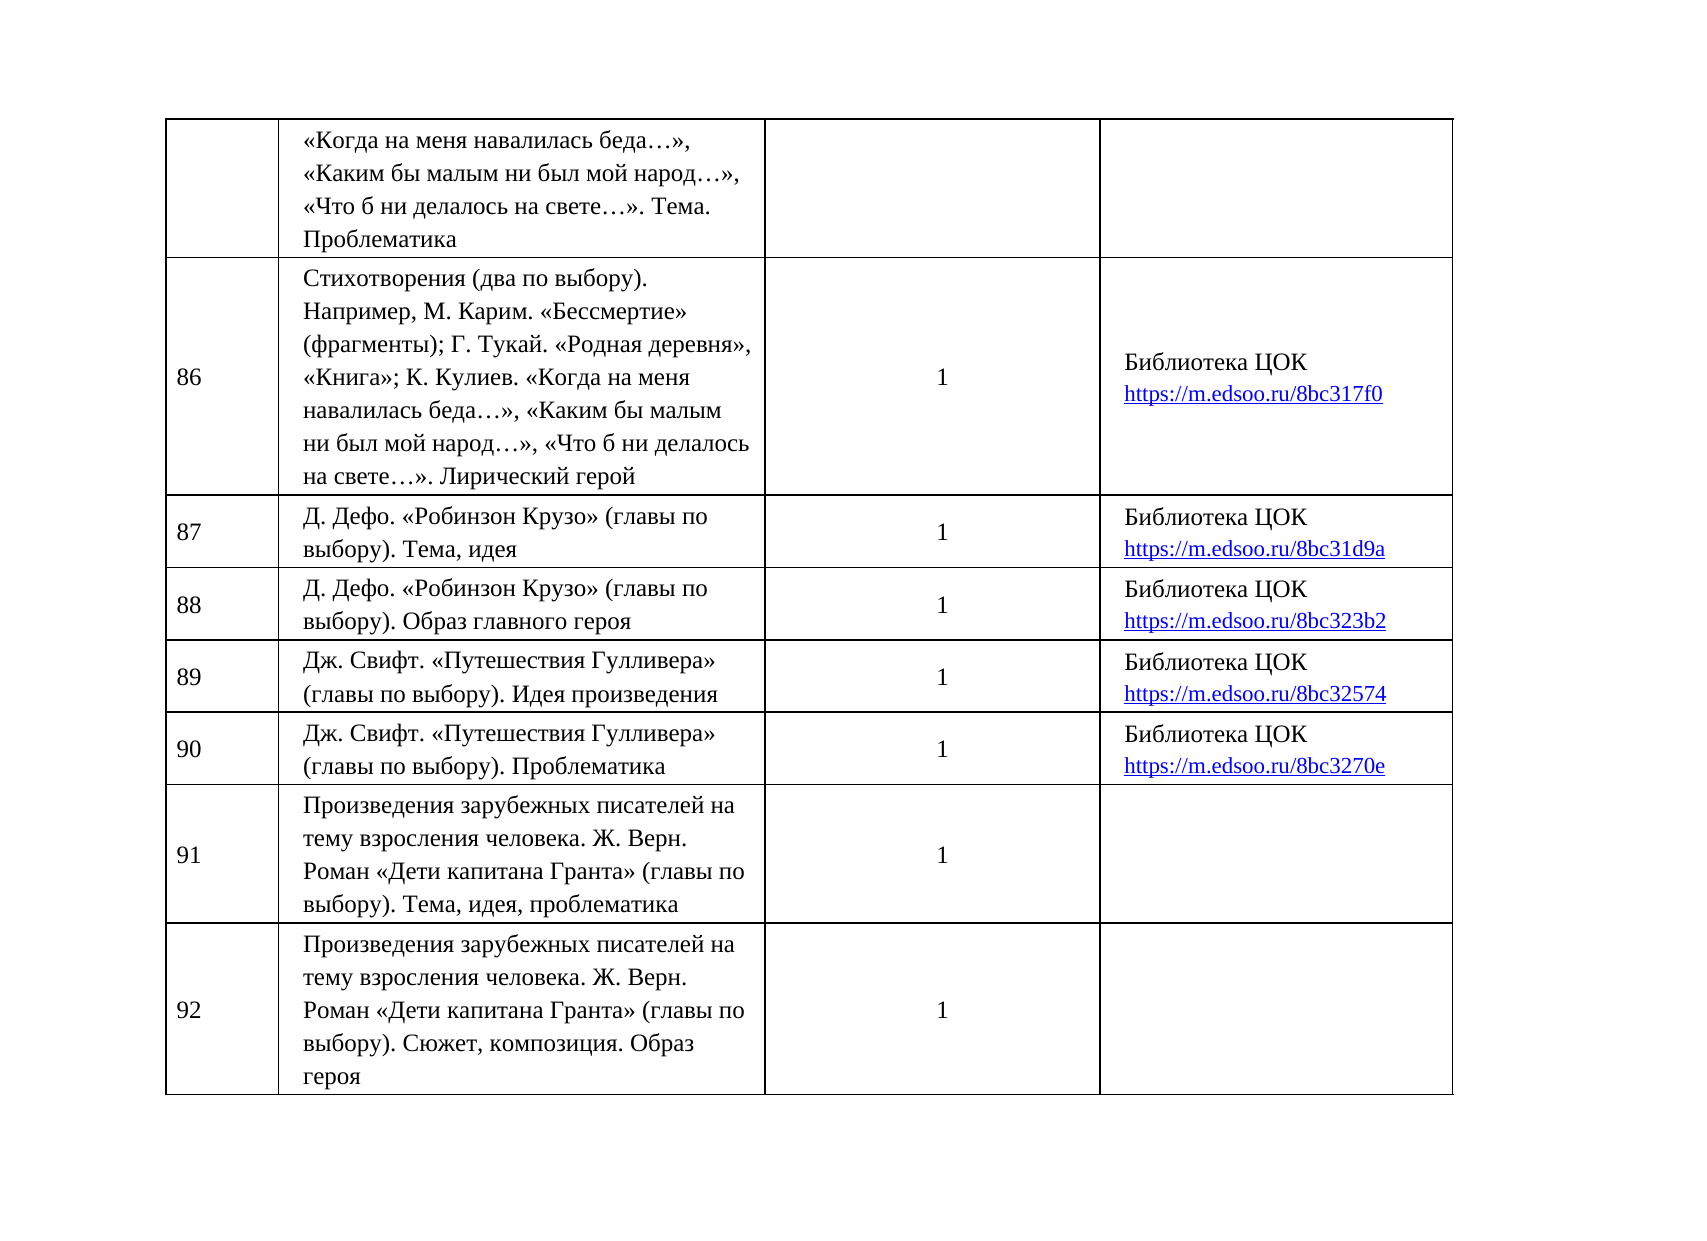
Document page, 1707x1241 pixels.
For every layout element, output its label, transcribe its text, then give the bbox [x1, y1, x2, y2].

table_cell Библиотека ЦОК https://m.edsoo.ru/8bc3270e [1101, 713, 1452, 784]
table_cell 1 [766, 496, 1099, 566]
table_cell Библиотека ЦОК https://m.edsoo.ru/8bc32574 [1101, 641, 1452, 711]
table_cell 1 [766, 568, 1099, 639]
table_cell [1101, 785, 1452, 922]
table_cell Дж. Свифт. «Путешествия Гулливера» (главы по выбору). Проблематика [279, 713, 764, 784]
table_cell Дж. Свифт. «Путешествия Гулливера» (главы по выбору). Идея произведения [279, 641, 764, 711]
table_cell Библиотека ЦОК https://m.edsoo.ru/8bc323b2 [1101, 568, 1452, 639]
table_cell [279, 120, 764, 257]
table_cell 1 [766, 641, 1099, 711]
table_cell 91 [167, 785, 278, 922]
table_cell Библиотека ЦОК https://m.edsoo.ru/8bc31d9a [1101, 496, 1452, 566]
table_cell Библиотека ЦОК https://m.edsoo.ru/8bc317f0 [1101, 258, 1452, 494]
table_cell Д. Дефо. «Робинзон Крузо» (главы по выбору). Тема, идея [279, 496, 764, 566]
table_cell 89 [167, 641, 278, 711]
table_cell 90 [167, 713, 278, 784]
table_cell Произведения зарубежных писателей на тему взросления человека. Ж. Верн. Роман «Дети капитана Гранта» (главы по выбору). Сюжет, композиция. Образ героя [279, 924, 764, 1093]
table_cell 1 [766, 785, 1099, 922]
table_cell 88 [167, 568, 278, 639]
table_cell 87 [167, 496, 278, 566]
table_cell 1 [766, 713, 1099, 784]
table_cell Произведения зарубежных писателей на тему взросления человека. Ж. Верн. Роман «Дети капитана Гранта» (главы по выбору). Тема, идея, проблематика [279, 785, 764, 922]
table_cell Стихотворения (два по выбору). Например, М. Карим. «Бессмертие» (фрагменты); Г. Тукай. «Родная деревня», «Книга»; К. Кулиев. «Когда на меня навалилась беда…», «Каким бы малым ни был мой народ…», «Что б ни делалось на свете…». Лирический герой [279, 258, 764, 494]
table_cell 86 [167, 258, 278, 494]
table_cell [1101, 120, 1452, 257]
table_cell 1 [766, 258, 1099, 494]
table_cell 92 [167, 924, 278, 1093]
table_cell Д. Дефо. «Робинзон Крузо» (главы по выбору). Образ главного героя [279, 568, 764, 639]
table_cell [1101, 924, 1452, 1093]
table_cell 1 [766, 120, 1099, 257]
table_cell 1 [766, 924, 1099, 1093]
table_cell 85 [167, 120, 278, 257]
